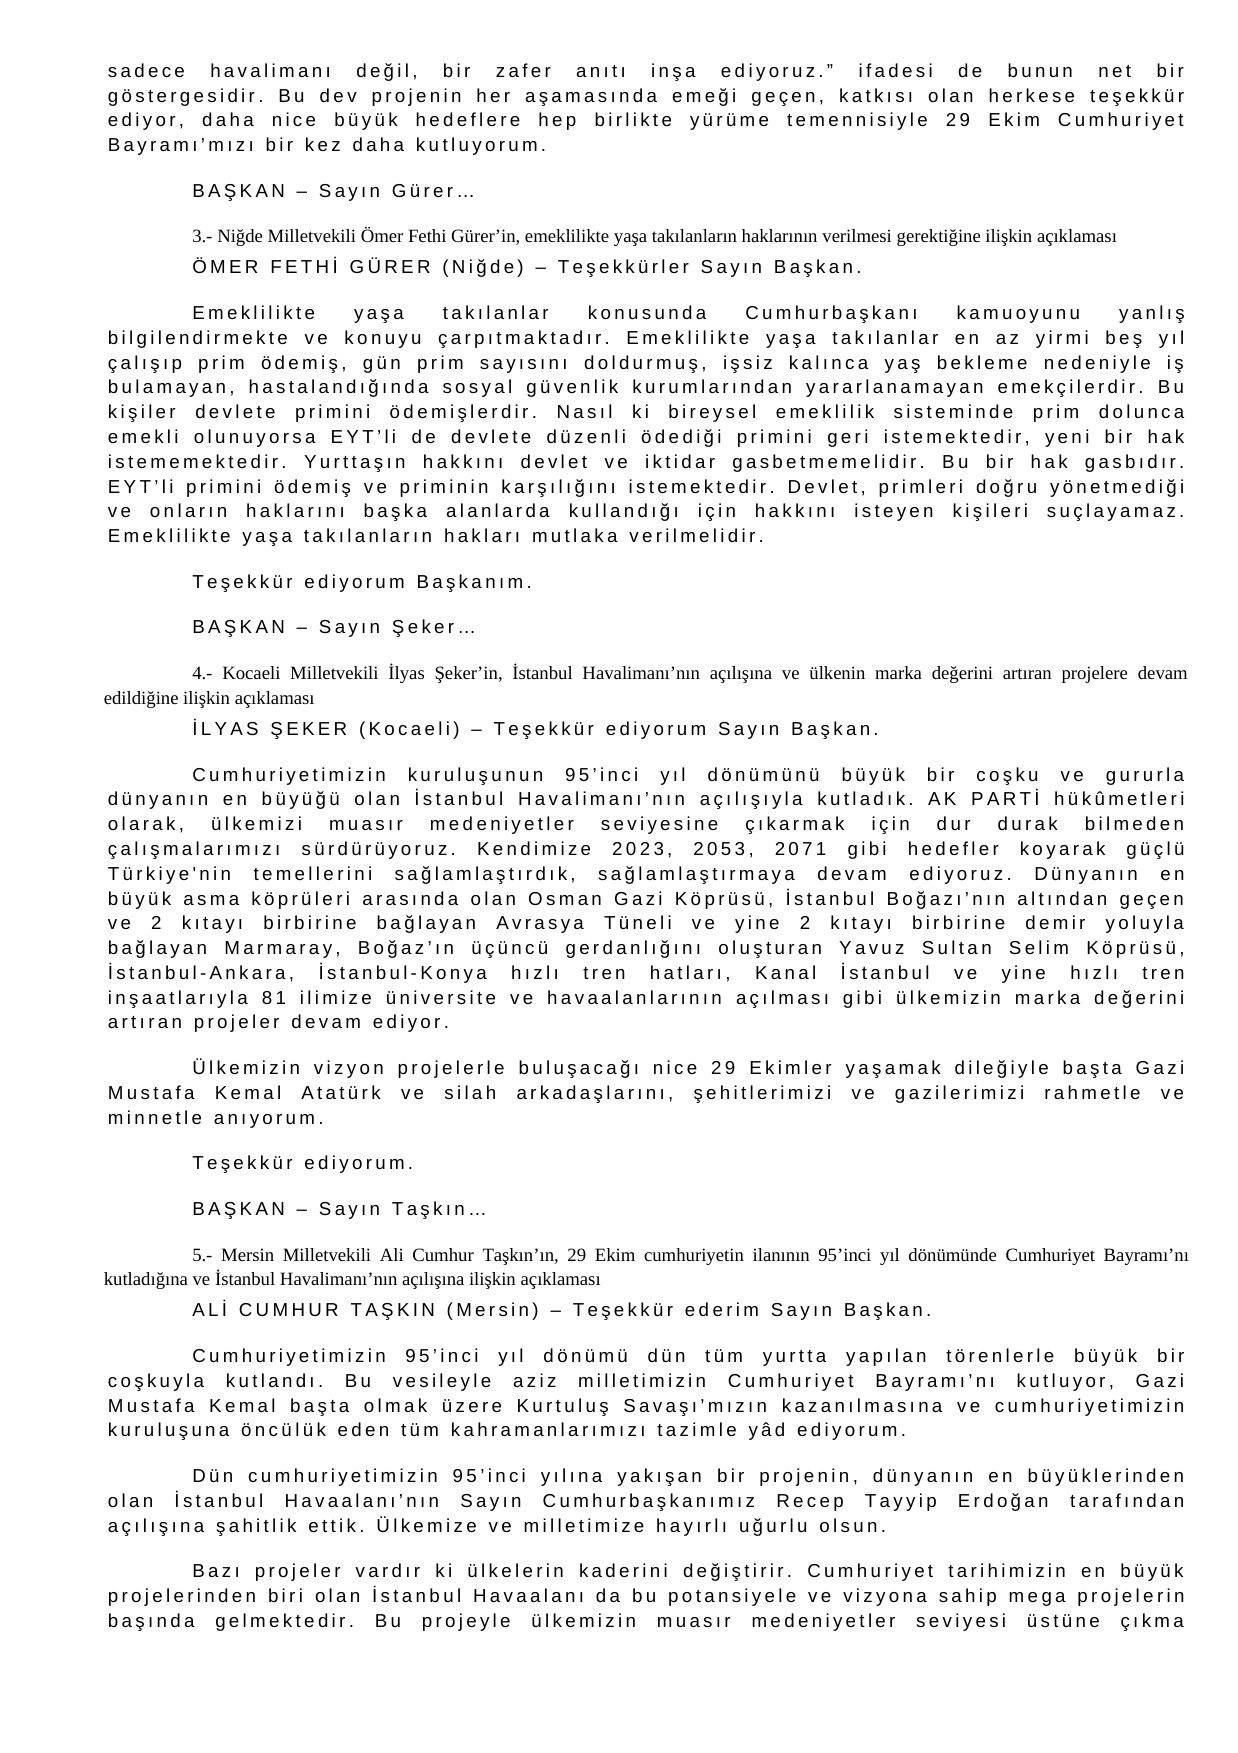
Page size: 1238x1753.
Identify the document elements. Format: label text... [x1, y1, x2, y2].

text Teşekkür ediyorum Başkanım. [108, 571, 1186, 592]
text İLYAS ŞEKER (Kocaeli) – Teşekkür ediyorum Sayın Başkan. [108, 718, 1186, 739]
text Teşekkür ediyorum. [108, 1152, 1186, 1174]
text 3.- Niğde Milletvekili Ömer Fethi Gürer’in, emeklilikte yaşa takılanların haklarının verilmesi gerektiğine ilişkin açıklaması [103, 225, 1190, 247]
text BAŞKAN – Sayın Şeker… [108, 616, 1186, 638]
text Ülkemizin vizyon projelerle buluşacağı nice 29 Ekimler yaşamak dileğiyle başta Gazi Mustafa Kemal Atatürk ve silah arkadaşlarını, şehitlerimizi ve gazilerimizi rahmetle ve minnetle anıyorum. [108, 1057, 1186, 1128]
text Cumhuriyetimizin 95’inci yıl dönümü dün tüm yurtta yapılan törenlerle büyük bir coşkuyla kutlandı. Bu vesileyle aziz milletimizin Cumhuriyet Bayramı’nı kutluyor, Gazi Mustafa Kemal başta olmak üzere Kurtuluş Savaşı’mızın kazanılmasına ve cumhuriyetimizin kuruluşuna öncülük eden tüm kahramanlarımızı tazimle yâd ediyorum. [108, 1345, 1186, 1441]
text ÖMER FETHİ GÜRER (Niğde) – Teşekkürler Sayın Başkan. [108, 256, 1186, 278]
text 5.- Mersin Milletvekili Ali Cumhur Taşkın’ın, 29 Ekim cumhuriyetin ilanının 95’inci yıl dönümünde Cumhuriyet Bayramı’nı kutladığına ve İstanbul Havalimanı’nın açılışına ilişkin açıklaması [103, 1243, 1190, 1290]
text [108, 60, 1186, 156]
text BAŞKAN – Sayın Taşkın… [108, 1198, 1186, 1219]
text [108, 1560, 1186, 1631]
text BAŞKAN – Sayın Gürer… [108, 180, 1186, 201]
text Cumhuriyetimizin kuruluşunun 95’inci yıl dönümünü büyük bir coşku ve gururla dünyanın en büyüğü olan İstanbul Havalimanı’nın açılışıyla kutladık. AK PARTİ hükûmetleri olarak, ülkemizi muasır medeniyetler seviyesine çıkarmak için dur durak bilmeden çalışmalarımızı sürdürüyoruz. Kendimize 2023, 2053, 2071 gibi hedefler koyarak güçlü Türkiye'nin temellerini sağlamlaştırdık, sağlamlaştırmaya devam ediyoruz. Dünyanın en büyük asma köprüleri arasında olan Osman Gazi Köprüsü, İstanbul Boğazı’nın altından geçen ve 2 kıtayı birbirine bağlayan Avrasya Tüneli ve yine 2 kıtayı birbirine demir yoluyla bağlayan Marmaray, Boğaz’ın üçüncü gerdanlığını oluşturan Yavuz Sultan Selim Köprüsü, İstanbul-Ankara, İstanbul-Konya hızlı tren hatları, Kanal İstanbul ve yine hızlı tren inşaatlarıyla 81 ilimize üniversite ve havaalanlarının açılması gibi ülkemizin marka değerini artıran projeler devam ediyor. [108, 763, 1186, 1033]
text 4.- Kocaeli Milletvekili İlyas Şeker’in, İstanbul Havalimanı’nın açılışına ve ülkenin marka değerini artıran projelere devam edildiğine ilişkin açıklaması [103, 662, 1190, 708]
text Dün cumhuriyetimizin 95’inci yılına yakışan bir projenin, dünyanın en büyüklerinden olan İstanbul Havaalanı’nın Sayın Cumhurbaşkanımız Recep Tayyip Erdoğan tarafından açılışına şahitlik ettik. Ülkemize ve milletimize hayırlı uğurlu olsun. [108, 1465, 1186, 1536]
text ALİ CUMHUR TAŞKIN (Mersin) – Teşekkür ederim Sayın Başkan. [108, 1299, 1186, 1321]
text Emeklilikte yaşa takılanlar konusunda Cumhurbaşkanı kamuoyunu yanlış bilgilendirmekte ve konuyu çarpıtmaktadır. Emeklilikte yaşa takılanlar en az yirmi beş yıl çalışıp prim ödemiş, gün prim sayısını doldurmuş, işsiz kalınca yaş bekleme nedeniyle iş bulamayan, hastalandığında sosyal güvenlik kurumlarından yararlanamayan emekçilerdir. Bu kişiler devlete primini ödemişlerdir. Nasıl ki bireysel emeklilik sisteminde prim dolunca emekli olunuyorsa EYT’li de devlete düzenli ödediği primini geri istemektedir, yeni bir hak istememektedir. Yurttaşın hakkını devlet ve iktidar gasbetmemelidir. Bu bir hak gasbıdır. EYT’li primini ödemiş ve priminin karşılığını istemektedir. Devlet, primleri doğru yönetmediği ve onların haklarını başka alanlarda kullandığı için hakkını isteyen kişileri suçlayamaz. Emeklilikte yaşa takılanların hakları mutlaka verilmelidir. [108, 302, 1186, 547]
